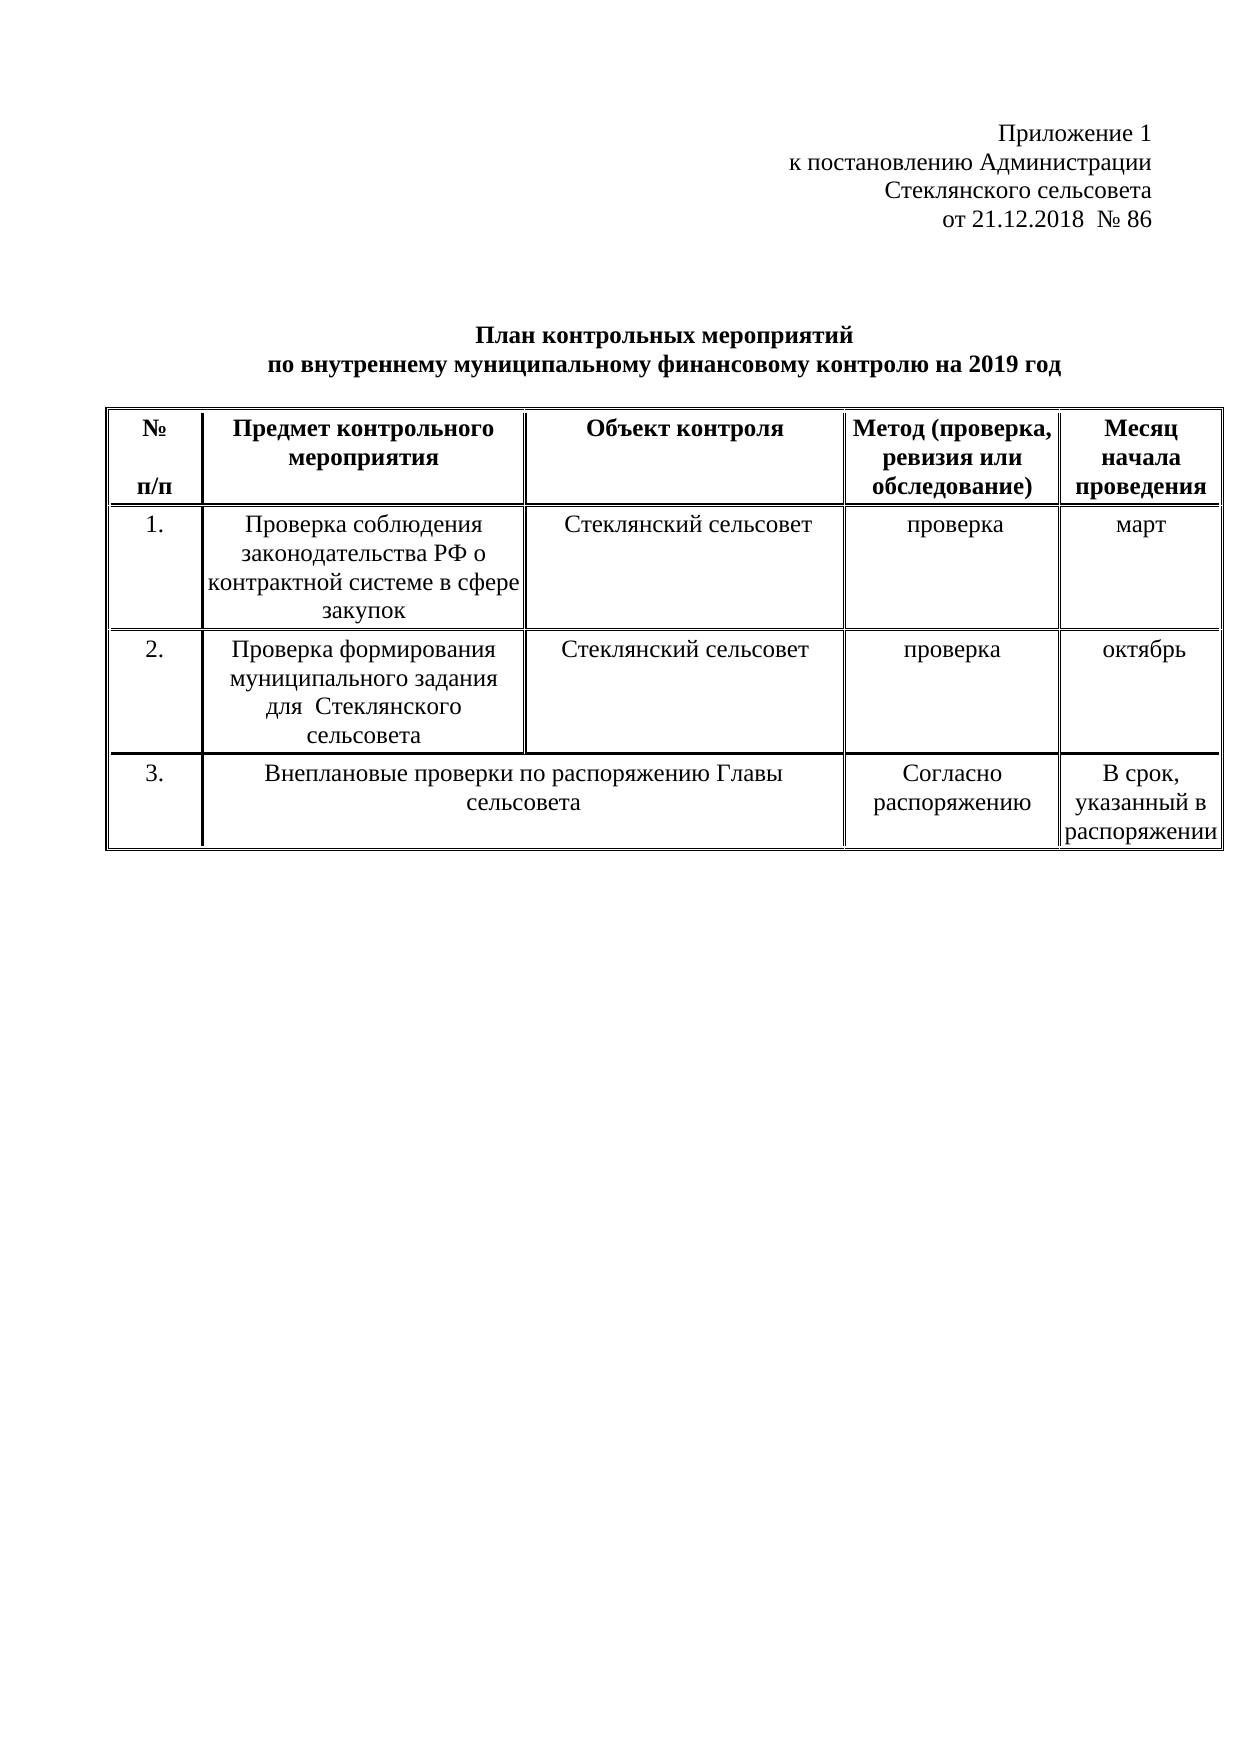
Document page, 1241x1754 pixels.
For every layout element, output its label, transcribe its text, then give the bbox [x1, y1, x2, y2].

text к постановлению Администрации [177, 147, 1152, 176]
table_cell 2. [109, 628, 201, 752]
table_header Объект контроля [525, 410, 845, 503]
table_cell Проверка формирования муниципального задания для Стеклянского сельсовета [204, 631, 523, 752]
table_cell март [1061, 503, 1221, 627]
text от 21.12.2018 № 86 [177, 204, 1152, 233]
table_header № п/п [109, 410, 202, 503]
table_cell Проверка соблюдения законодательства РФ о контрактной системе в сфере закупок [204, 507, 523, 627]
text Стеклянского сельсовета [177, 176, 1152, 204]
table_cell Стеклянский сельсовет [527, 507, 843, 627]
table_cell октябрь [1061, 628, 1221, 752]
table_header Месяц начала проведения [1060, 410, 1221, 503]
text Приложение 1 [177, 118, 1152, 147]
table_cell Стеклянский сельсовет [527, 631, 843, 752]
table_cell проверка [846, 507, 1058, 627]
table_cell В срок, указанный в распоряжении [1060, 752, 1221, 848]
table_cell Согласно распоряжению [845, 755, 1059, 848]
table_header Метод (проверка, ревизия или обследование) [845, 410, 1059, 503]
table_cell проверка [846, 631, 1058, 752]
table_header Предмет контрольного мероприятия [202, 408, 525, 503]
table_cell 1. [109, 503, 201, 627]
table_cell Внеплановые проверки по распоряжению Главы сельсовета [202, 755, 845, 848]
text План контрольных мероприятий по внутреннему муниципальному финансовому контролю на 2019 год [177, 320, 1152, 378]
table_cell 3. [109, 752, 202, 848]
